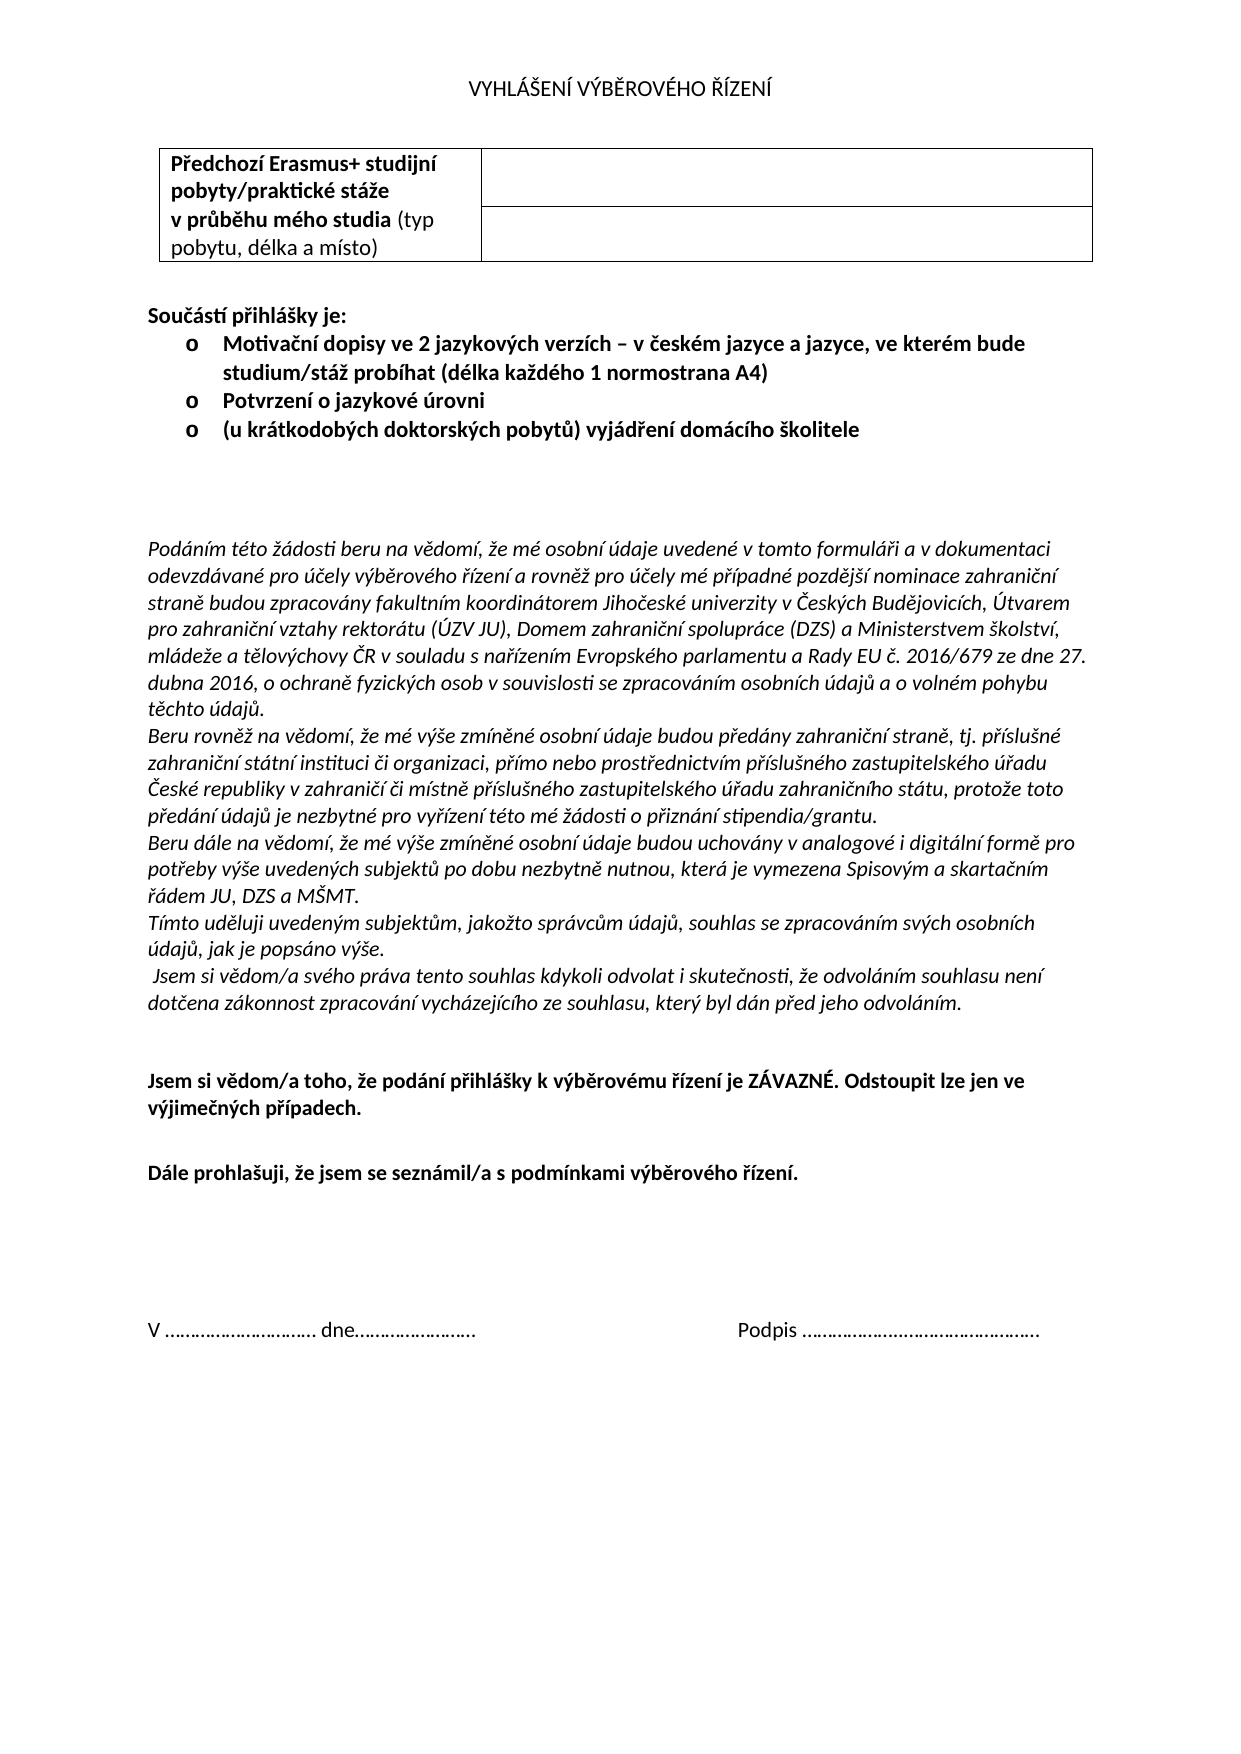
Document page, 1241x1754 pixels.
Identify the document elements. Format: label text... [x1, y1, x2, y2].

list Potvrzení o jazykové úrovni [185, 386, 1093, 415]
text Jsem si vědom/a toho, že podání přihlášky k výběrovému řízení je ZÁVAZNÉ. Odstoupit lze jen ve výjimečných případech. [148, 1067, 1093, 1120]
table_cell [482, 149, 1092, 206]
table_cell Předchozí Erasmus+ studijní pobyty/praktické stáže v průběhu mého studia (typ pobytu, délka a místo) [160, 149, 481, 261]
list Motivační dopisy ve 2 jazykových verzích – v českém jazyce a jazyce, ve kterém bude studium/stáž probíhat (délka každého 1 normostrana A4) [185, 329, 1093, 386]
text Podáním této žádosti beru na vědomí, že mé osobní údaje uvedené v tomto formuláři a v dokumentaci odevzdávané pro účely výběrového řízení a rovněž pro účely mé případné pozdější nominace zahraniční straně budou zpracovány fakultním koordinátorem Jihočeské univerzity v Českých Budějovicích, Útvarem pro zahraniční vztahy rektorátu (ÚZV JU), Domem zahraniční spolupráce (DZS) a Ministerstvem školství, mládeže a tělovýchovy ČR v souladu s nařízením Evropského parlamentu a Rady EU č. 2016/679 ze dne 27. dubna 2016, o ochraně fyzických osob v souvislosti se zpracováním osobních údajů a o volném pohybu těchto údajů. Beru rovněž na vědomí, že mé výše zmíněné osobní údaje budou předány zahraniční straně, tj. příslušné zahraniční státní instituci či organizaci, přímo nebo prostřednictvím příslušného zastupitelského úřadu České republiky v zahraničí či místně příslušného zastupitelského úřadu zahraničního státu, protože toto předání údajů je nezbytné pro vyřízení této mé žádosti o přiznání stipendia/grantu. Beru dále na vědomí, že mé výše zmíněné osobní údaje budou uchovány v analogové i digitální formě pro potřeby výše uvedených subjektů po dobu nezbytně nutnou, která je vymezena Spisovým a skartačním řádem JU, DZS a MŠMT. Tímto uděluji uvedeným subjektům, jakožto správcům údajů, souhlas se zpracováním svých osobních údajů, jak je popsáno výše. Jsem si vědom/a svého práva tento souhlas kdykoli odvolat i skutečnosti, že odvoláním souhlasu není dotčena zákonnost zpracování vycházejícího ze souhlasu, který byl dán před jeho odvoláním. [148, 535, 1093, 1015]
text Dále prohlašuji, že jsem se seznámil/a s podmínkami výběrového řízení. [148, 1133, 1093, 1186]
list (u krátkodobých doktorských pobytů) vyjádření domácího školitele [185, 415, 1093, 444]
text Součástí přihlášky je: [148, 301, 1093, 329]
table_cell [482, 207, 1092, 261]
text V ………………………… dne…………………… Podpis ………………..……………………… [148, 1316, 1093, 1343]
